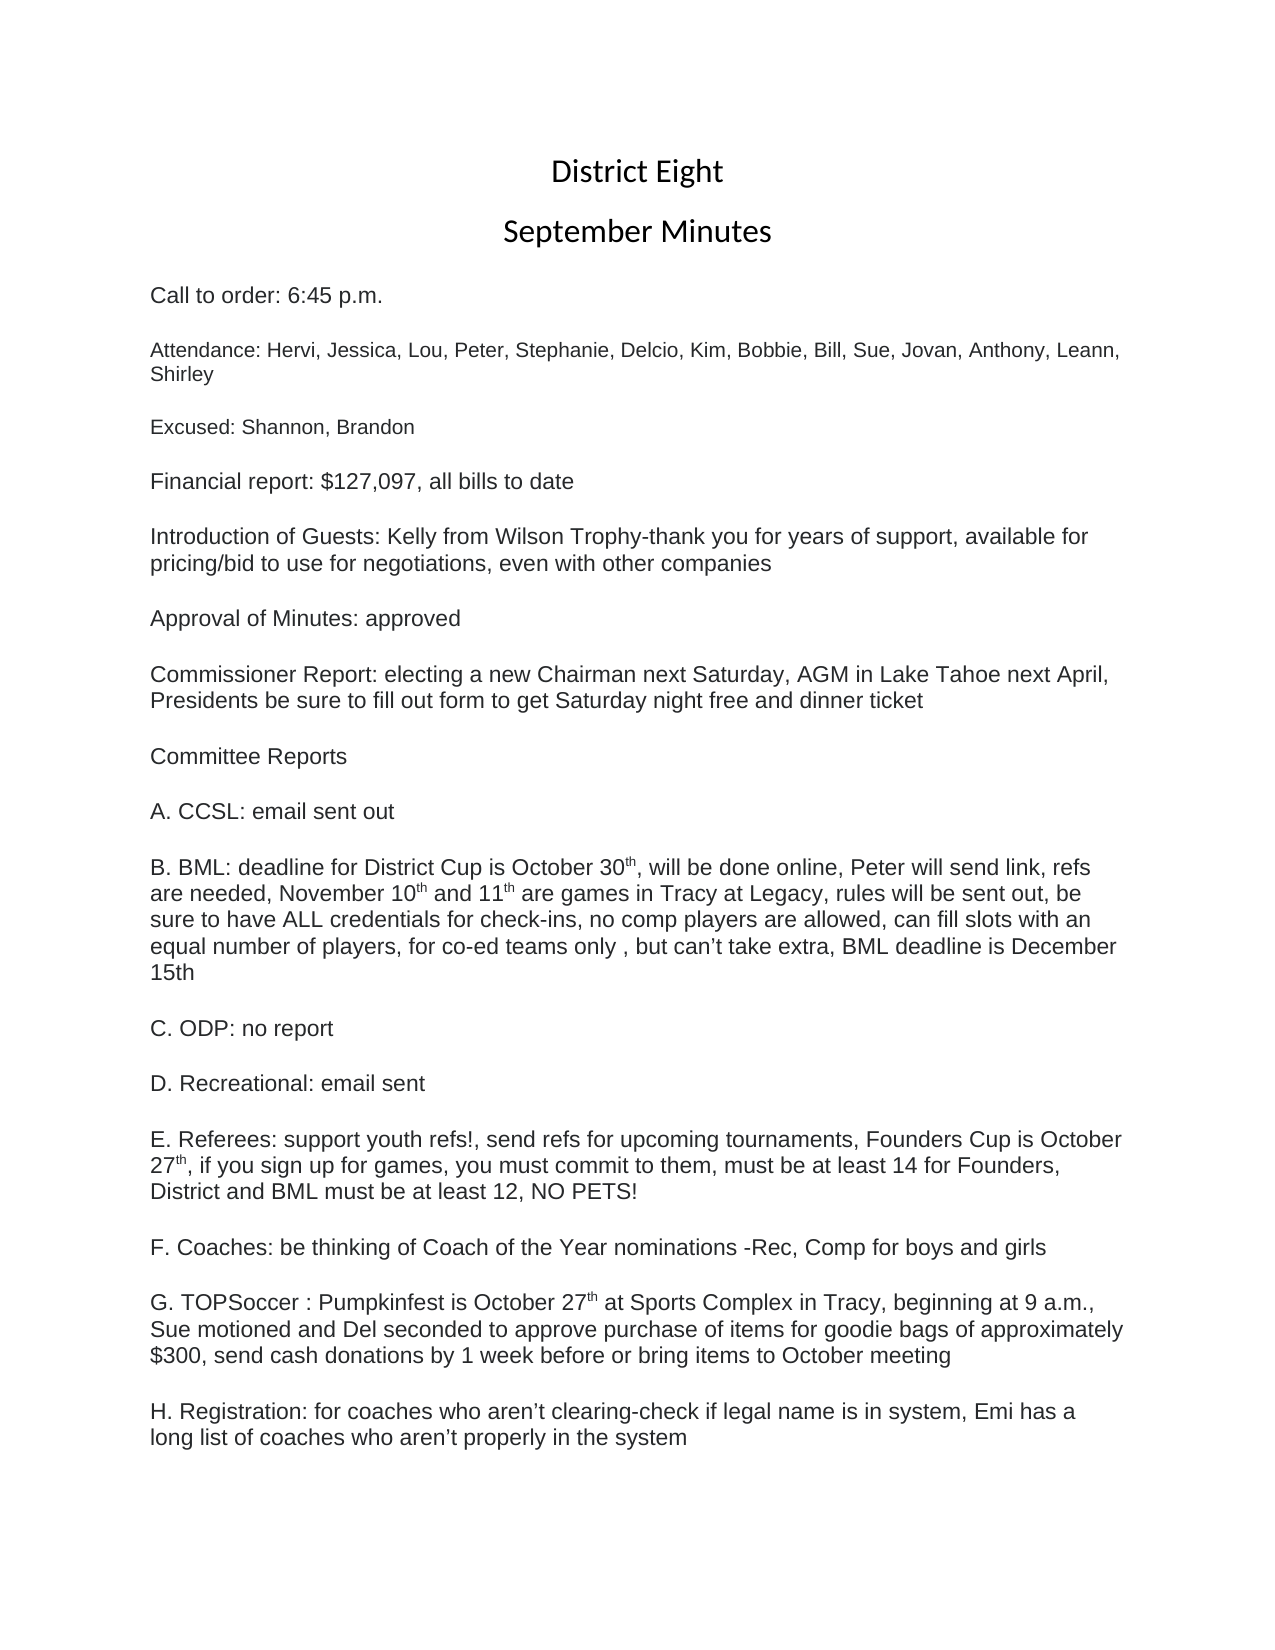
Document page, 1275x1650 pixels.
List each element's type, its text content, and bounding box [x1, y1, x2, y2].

text Call to order: 6:45 p.m. [150, 282, 1125, 308]
text September Minutes [150, 210, 1125, 251]
text District Eight [150, 150, 1125, 191]
text Committee Reports [150, 743, 1125, 769]
text Excused: Shannon, Brandon [150, 415, 1125, 439]
text B. BML: deadline for District Cup is October 30th, will be done online, Peter will send link, refs are needed, November 10th and 11th are games in Tracy at Legacy, rules will be sent out, be sure to have ALL credentials for check-ins, no comp players are allowed, can fill slots with an equal number of players, for co-ed teams only , but can’t take extra, BML deadline is December 15th [150, 854, 1125, 985]
text C. ODP: no report [150, 1014, 1125, 1041]
text D. Recreational: email sent [150, 1070, 1125, 1096]
text Commissioner Report: electing a new Chairman next Saturday, AGM in Lake Tahoe next April, Presidents be sure to fill out form to get Saturday night free and dinner ticket [150, 661, 1125, 713]
text Introduction of Guests: Kelly from Wilson Trophy-thank you for years of support, available for pricing/bid to use for negotiations, even with other companies [150, 523, 1125, 576]
text H. Registration: for coaches who aren’t clearing-check if legal name is in system, Emi has a long list of coaches who aren’t properly in the system [150, 1398, 1125, 1450]
text Attendance: Hervi, Jessica, Lou, Peter, Stephanie, Delcio, Kim, Bobbie, Bill, Sue, Jovan, Anthony, Leann, Shirley [150, 338, 1125, 386]
text Financial report: $127,097, all bills to date [150, 468, 1125, 494]
text A. CCSL: email sent out [150, 798, 1125, 824]
text G. TOPSoccer : Pumpkinfest is October 27th at Sports Complex in Tracy, beginning at 9 a.m., Sue motioned and Del seconded to approve purchase of items for goodie bags of approximately $300, send cash donations by 1 week before or bring items to October meeting [150, 1289, 1125, 1368]
text Approval of Minutes: approved [150, 605, 1125, 632]
text E. Referees: support youth refs!, send refs for upcoming tournaments, Founders Cup is October 27th, if you sign up for games, you must commit to them, must be at least 14 for Founders, District and BML must be at least 12, NO PETS! [150, 1126, 1125, 1205]
text F. Coaches: be thinking of Coach of the Year nominations -Rec, Comp for boys and girls [150, 1234, 1125, 1260]
